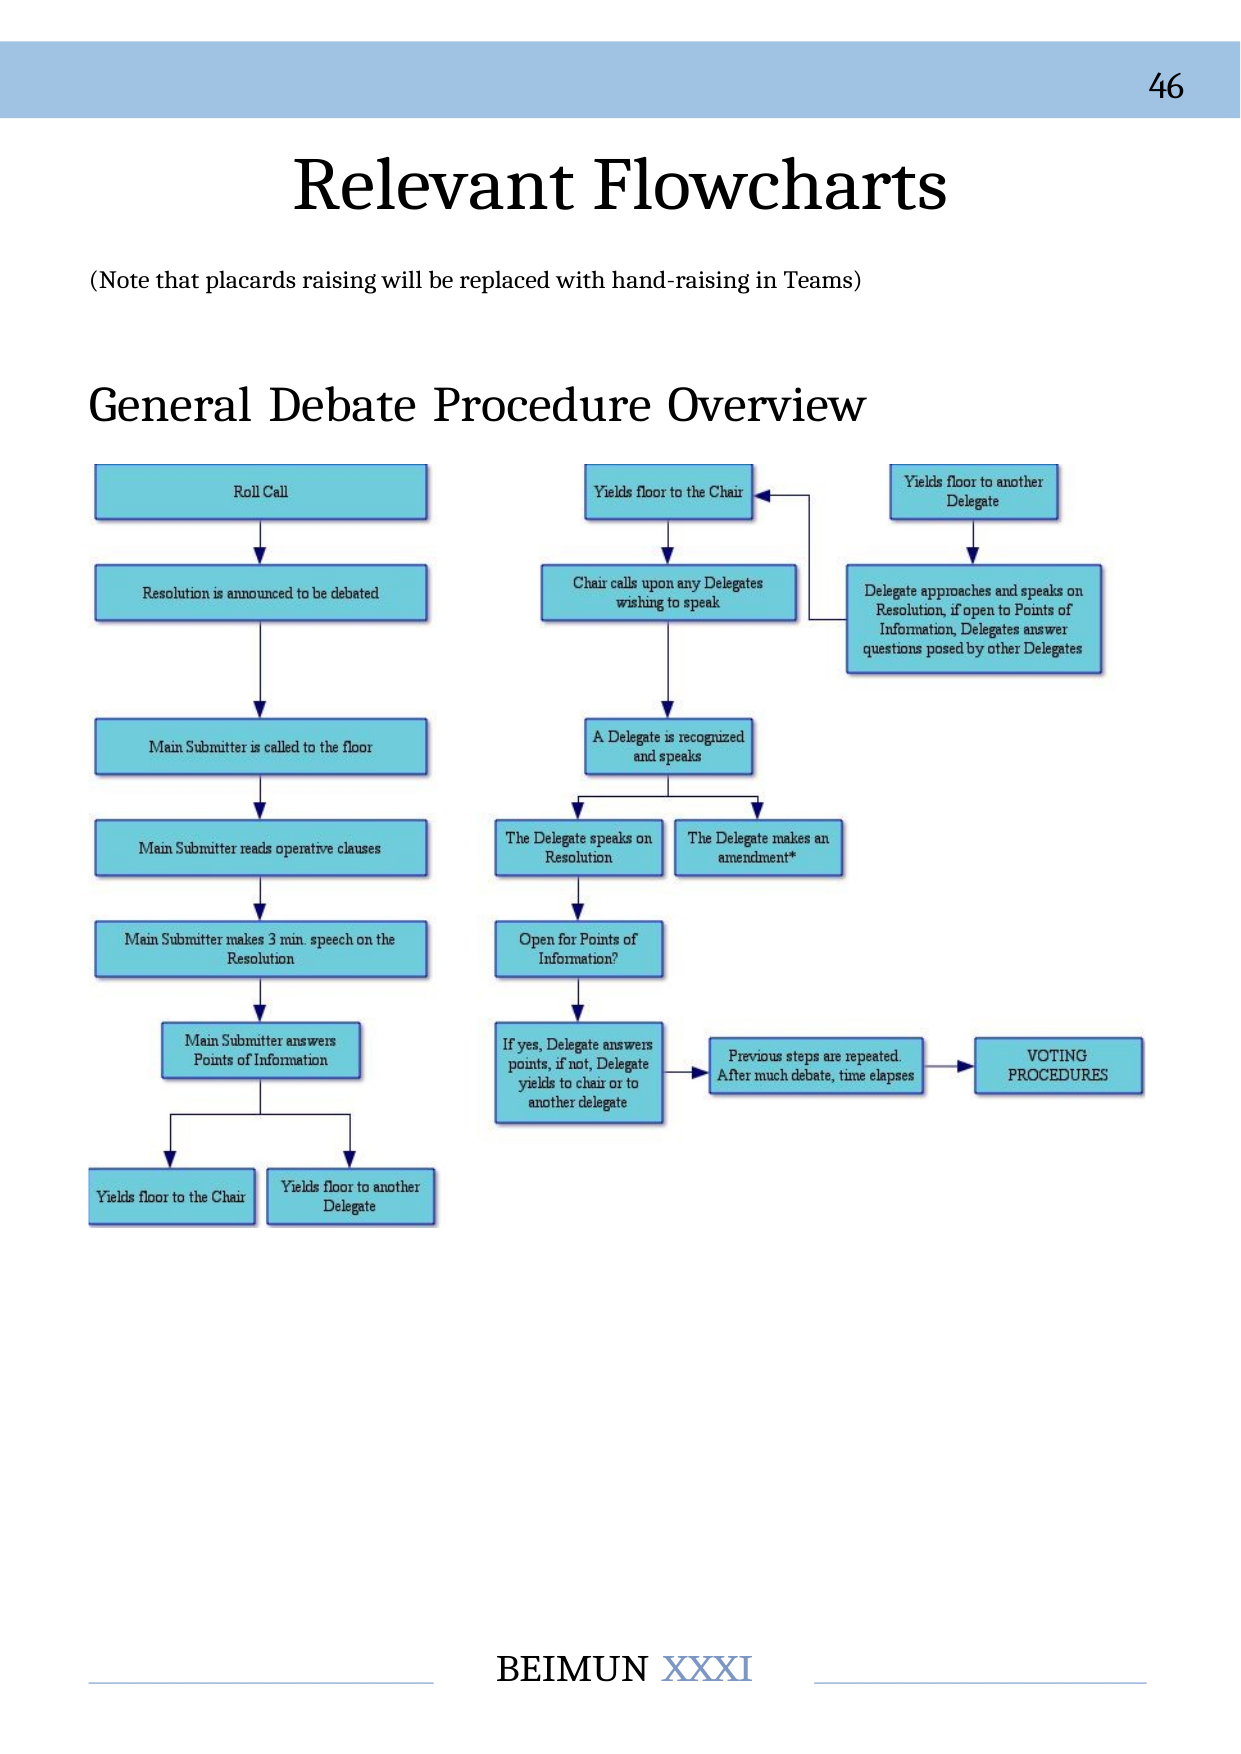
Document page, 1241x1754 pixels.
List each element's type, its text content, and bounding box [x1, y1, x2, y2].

text (Note that placards raising will be replaced with hand-raising in Teams) [88, 266, 1213, 295]
subtitle Relevant Flowcharts [48, 142, 1192, 228]
picture [88, 464, 1146, 1228]
subtitle General Debate Procedure Overview [88, 377, 1213, 434]
